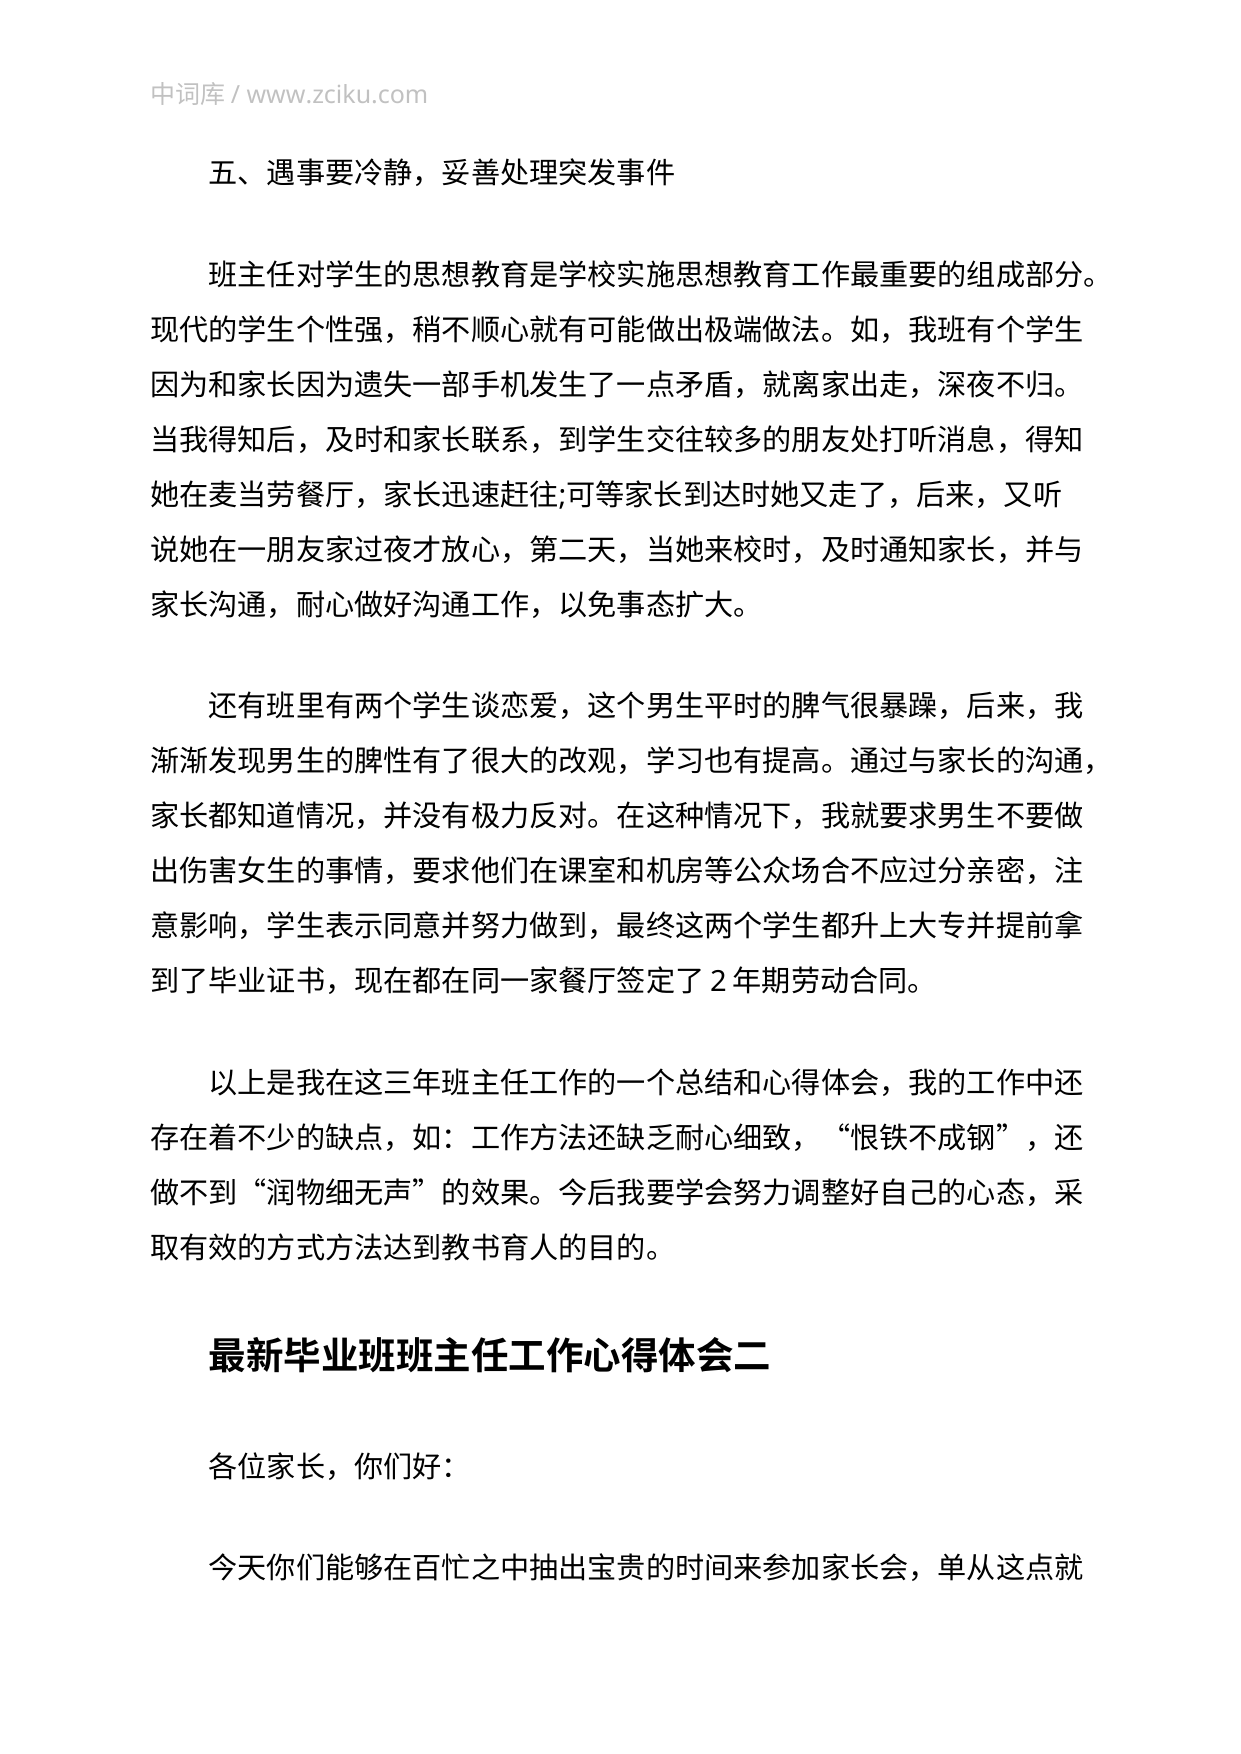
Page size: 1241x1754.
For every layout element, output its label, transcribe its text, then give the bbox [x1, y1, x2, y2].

text 班主任对学生的思想教育是学校实施思想教育工作最重要的组成部分。现代的学生个性强，稍不顺心就有可能做出极端做法。如，我班有个学生因为和家长因为遗失一部手机发生了一点矛盾，就离家出走，深夜不归。当我得知后，及时和家长联系，到学生交往较多的朋友处打听消息，得知她在麦当劳餐厅，家长迅速赶往;可等家长到达时她又走了，后来，又听说她在一朋友家过夜才放心，第二天，当她来校时，及时通知家长，并与家长沟通，耐心做好沟通工作，以免事态扩大。 [150, 252, 1090, 623]
text 最新毕业班班主任工作心得体会二 [150, 1326, 1090, 1380]
text 各位家长，你们好： [150, 1443, 1090, 1486]
text 五、遇事要冷静，妥善处理突发事件 [150, 150, 1090, 192]
text 还有班里有两个学生谈恋爱，这个男生平时的脾气很暴躁，后来，我渐渐发现男生的脾性有了很大的改观，学习也有提高。通过与家长的沟通，家长都知道情况，并没有极力反对。在这种情况下，我就要求男生不要做出伤害女生的事情，要求他们在课室和机房等公众场合不应过分亲密，注意影响，学生表示同意并努力做到，最终这两个学生都升上大专并提前拿到了毕业证书，现在都在同一家餐厅签定了2年期劳动合同。 [150, 683, 1090, 1000]
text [150, 1545, 1090, 1587]
text 以上是我在这三年班主任工作的一个总结和心得体会，我的工作中还存在着不少的缺点，如：工作方法还缺乏耐心细致，“恨铁不成钢”，还做不到“润物细无声”的效果。今后我要学会努力调整好自己的心态，采取有效的方式方法达到教书育人的目的。 [150, 1059, 1090, 1266]
